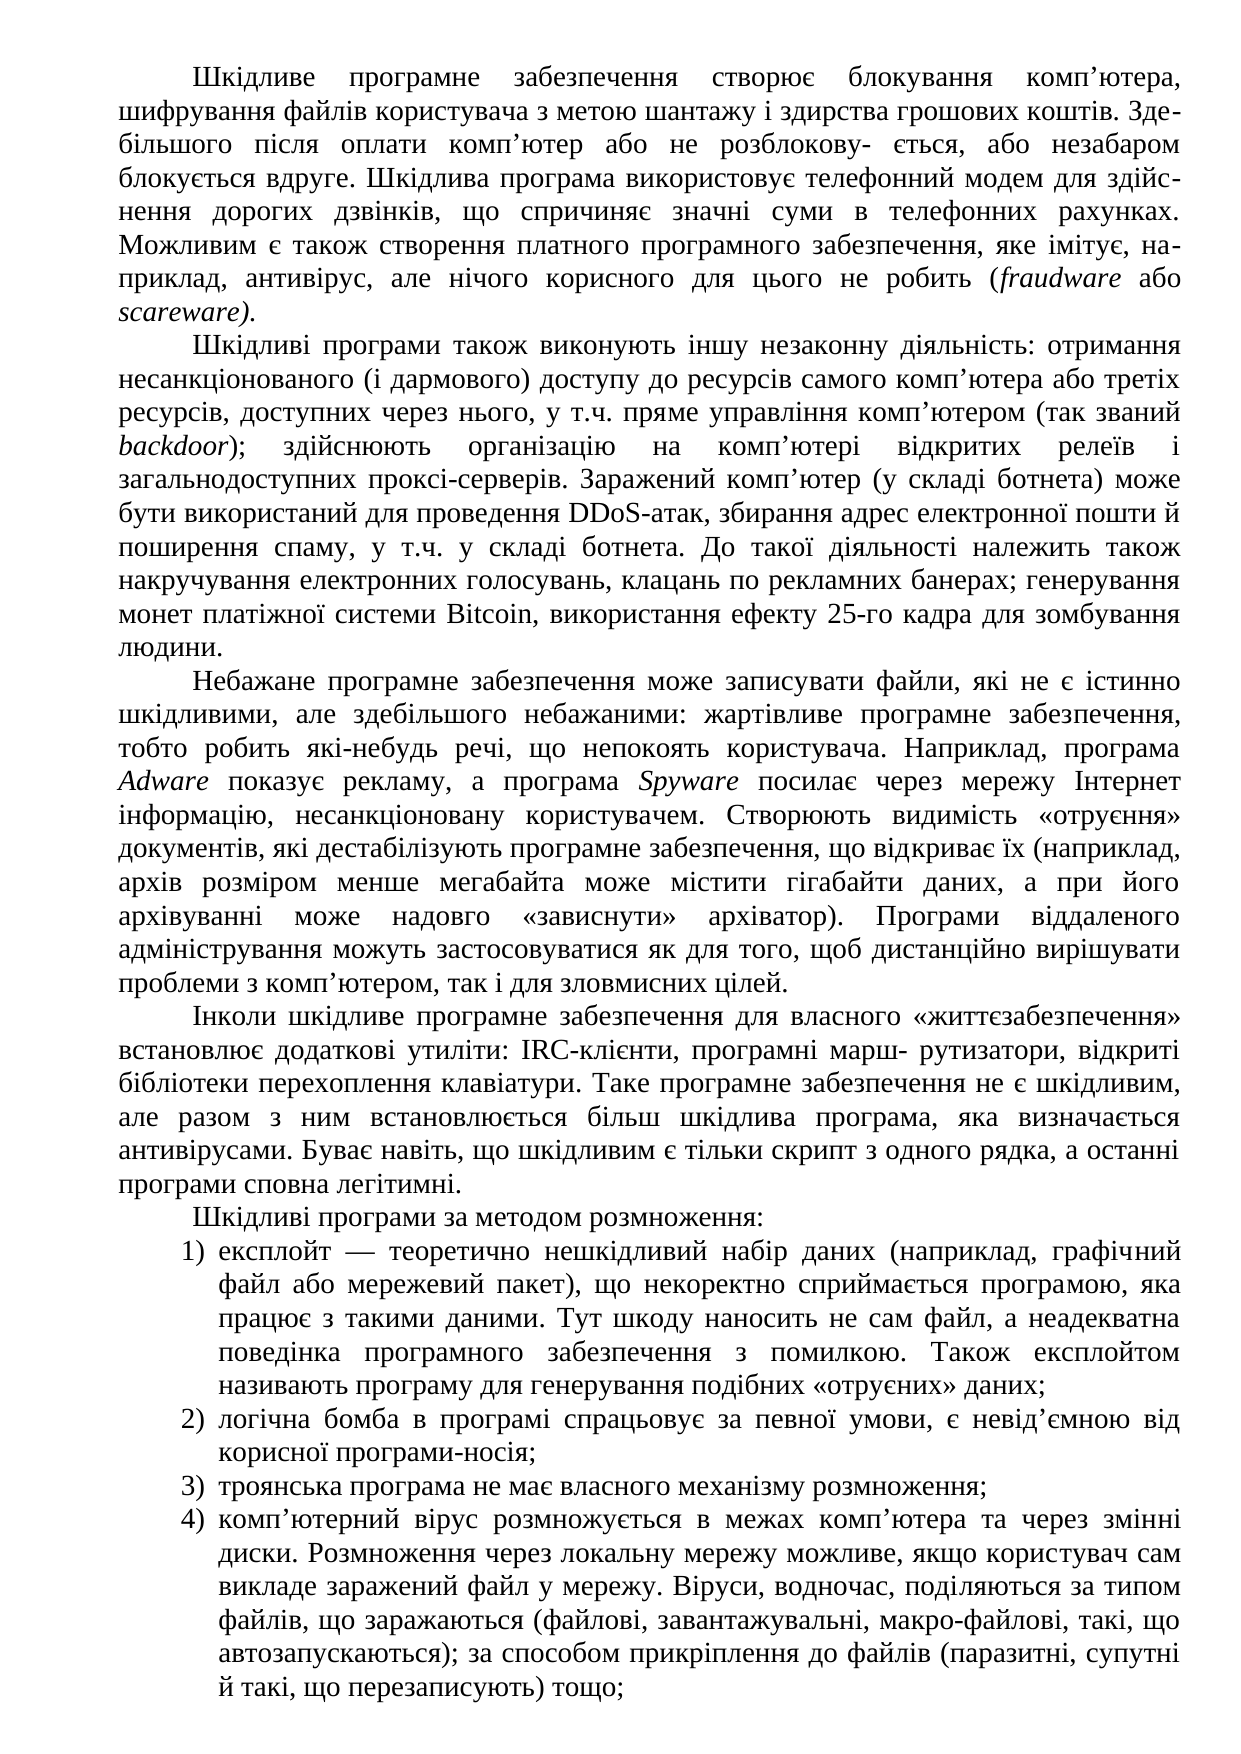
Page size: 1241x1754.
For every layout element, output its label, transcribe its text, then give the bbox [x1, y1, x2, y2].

text Інколи шкідливе програмне забезпечення для власного «життєзабезпечення» встановлює додаткові утиліти: IRC-клієнти, програмні марш- рутизатори, відкриті бібліотеки перехоплення клавіатури. Таке програмне забезпечення не є шкідливим, але разом з ним встановлюється більш шкідлива програма, яка визначається антивірусами. Буває навіть, що шкідливим є тільки скрипт з одного рядка, а останні програми сповна легітимні. [118, 998, 1181, 1199]
text Шкідливі програми також виконують іншу незаконну діяльність: отримання несанкціонованого (і дармового) доступу до ресурсів самого комп’ютера або третіх ресурсів, доступних через нього, у т.ч. пряме управління комп’ютером (так званий backdoor); здійснюють організацію на комп’ютері відкритих релеїв і загальнодоступних проксі-серверів. Заражений комп’ютер (у складі ботнета) може бути використаний для проведення DDoS-атак, збирання адрес електронної пошти й поширення спаму, у т.ч. у складі ботнета. До такої діяльності належить також накручування електронних голосувань, клацань по рекламних банерах; генерування монет платіжної системи Bitcoin, використання ефекту 25-го кадра для зомбування людини. [118, 327, 1181, 663]
text Шкідливі програми за методом розмноження: [118, 1199, 1181, 1233]
list експлойт — теоретично нешкідливий набір даних (наприклад, графічний файл або мережевий пакет), що некоректно сприймається програмою, яка працює з такими даними. Тут шкоду наносить не сам файл, а неадекватна поведінка програмного забезпечення з помилкою. Також експлойтом називають програму для генерування подібних «отруєних» даних; [181, 1233, 1181, 1401]
list троянська програма не має власного механізму розмноження; [181, 1468, 1181, 1501]
list комп’ютерний вірус розмножується в межах комп’ютера та через змінні диски. Розмноження через локальну мережу можливе, якщо користувач сам викладе заражений файл у мережу. Віруси, водночас, поділяються за типом файлів, що заражаються (файлові, завантажувальні, макро-файлові, такі, що автозапускаються); за способом прикріплення до файлів (паразитні, супутні й такі, що перезаписують) тощо; [181, 1501, 1181, 1703]
text Шкідливе програмне забезпечення створює блокування комп’ютера, шифрування файлів користувача з метою шантажу і здирства грошових коштів. Здебільшого після оплати комп’ютер або не розблокову- ється, або незабаром блокується вдруге. Шкідлива програма використовує телефонний модем для здійснення дорогих дзвінків, що спричиняє значні суми в телефонних рахунках. Можливим є також створення платного програмного забезпечення, яке імітує, наприклад, антивірус, але нічого корисного для цього не робить (fraudware або scareware). [118, 59, 1181, 327]
list логічна бомба в програмі спрацьовує за певної умови, є невід’ємною від корисної програми-носія; [181, 1401, 1181, 1468]
text Небажане програмне забезпечення може записувати файли, які не є істинно шкідливими, але здебільшого небажаними: жартівливе програмне забезпечення, тобто робить які-небудь речі, що непокоять користувача. Наприклад, програма Adware показує рекламу, а програма Spyware посилає через мережу Інтернет інформацію, несанкціоновану користувачем. Створюють видимість «отруєння» документів, які дестабілізують програмне забезпечення, що відкриває їх (наприклад, архів розміром менше мегабайта може містити гігабайти даних, а при його архівуванні може надовго «зависнути» архіватор). Програми віддаленого адміністрування можуть застосовуватися як для того, щоб дистанційно вирішувати проблеми з комп’ютером, так і для зловмисних цілей. [118, 663, 1181, 998]
